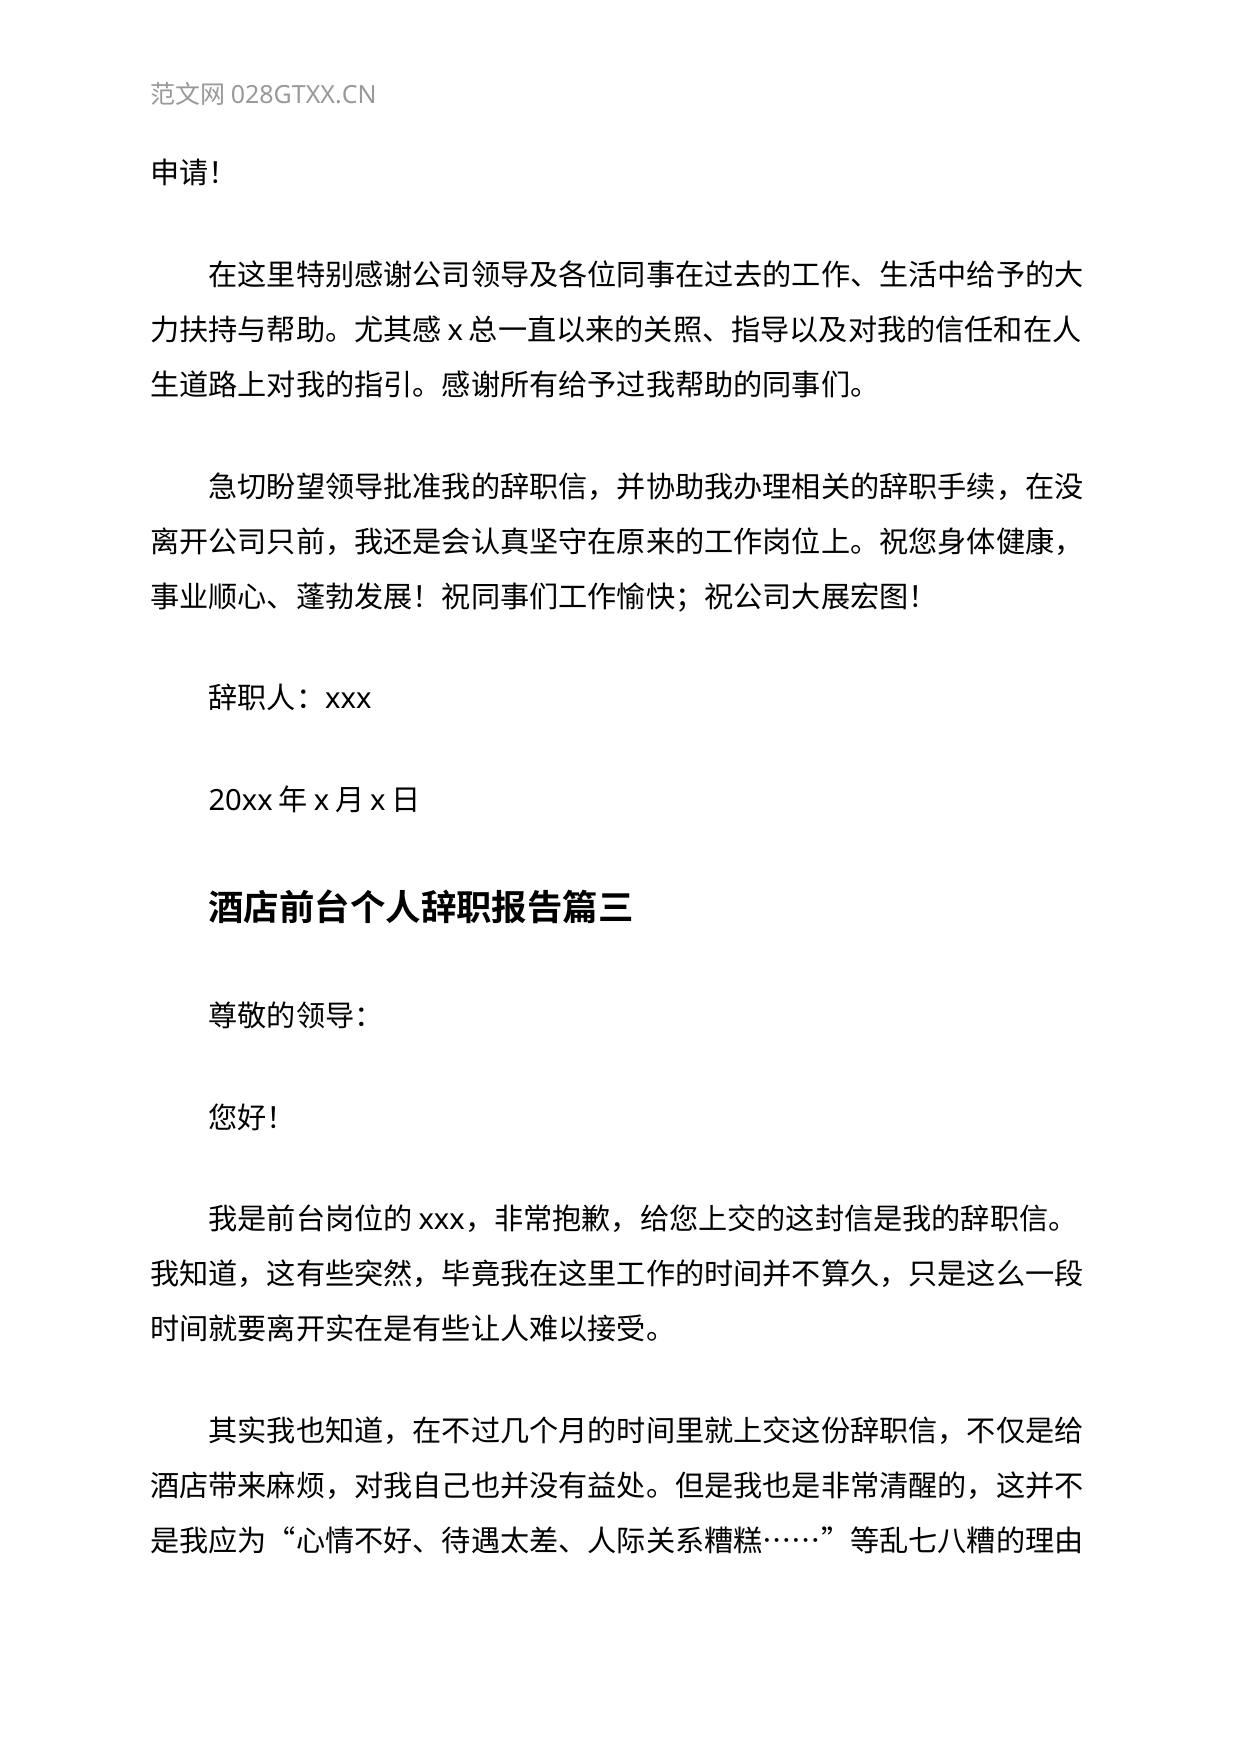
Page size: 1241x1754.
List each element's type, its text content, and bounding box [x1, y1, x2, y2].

text 在这里特别感谢公司领导及各位同事在过去的工作、生活中给予的大力扶持与帮助。尤其感x总一直以来的关照、指导以及对我的信任和在人生道路上对我的指引。感谢所有给予过我帮助的同事们。 [150, 252, 1090, 404]
text 尊敬的领导： [150, 992, 1090, 1035]
text 辞职人：xxx [150, 675, 1090, 717]
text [150, 150, 1090, 192]
text 您好！ [150, 1094, 1090, 1136]
text 急切盼望领导批准我的辞职信，并协助我办理相关的辞职手续，在没离开公司只前，我还是会认真坚守在原来的工作岗位上。祝您身体健康，事业顺心、蓬勃发展！祝同事们工作愉快；祝公司大展宏图！ [150, 463, 1090, 616]
text 20xx年x月x日 [150, 777, 1090, 819]
text 酒店前台个人辞职报告篇三 [150, 879, 1090, 930]
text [150, 1408, 1090, 1560]
text 我是前台岗位的xxx，非常抱歉，给您上交的这封信是我的辞职信。我知道，这有些突然，毕竟我在这里工作的时间并不算久，只是这么一段时间就要离开实在是有些让人难以接受。 [150, 1196, 1090, 1348]
